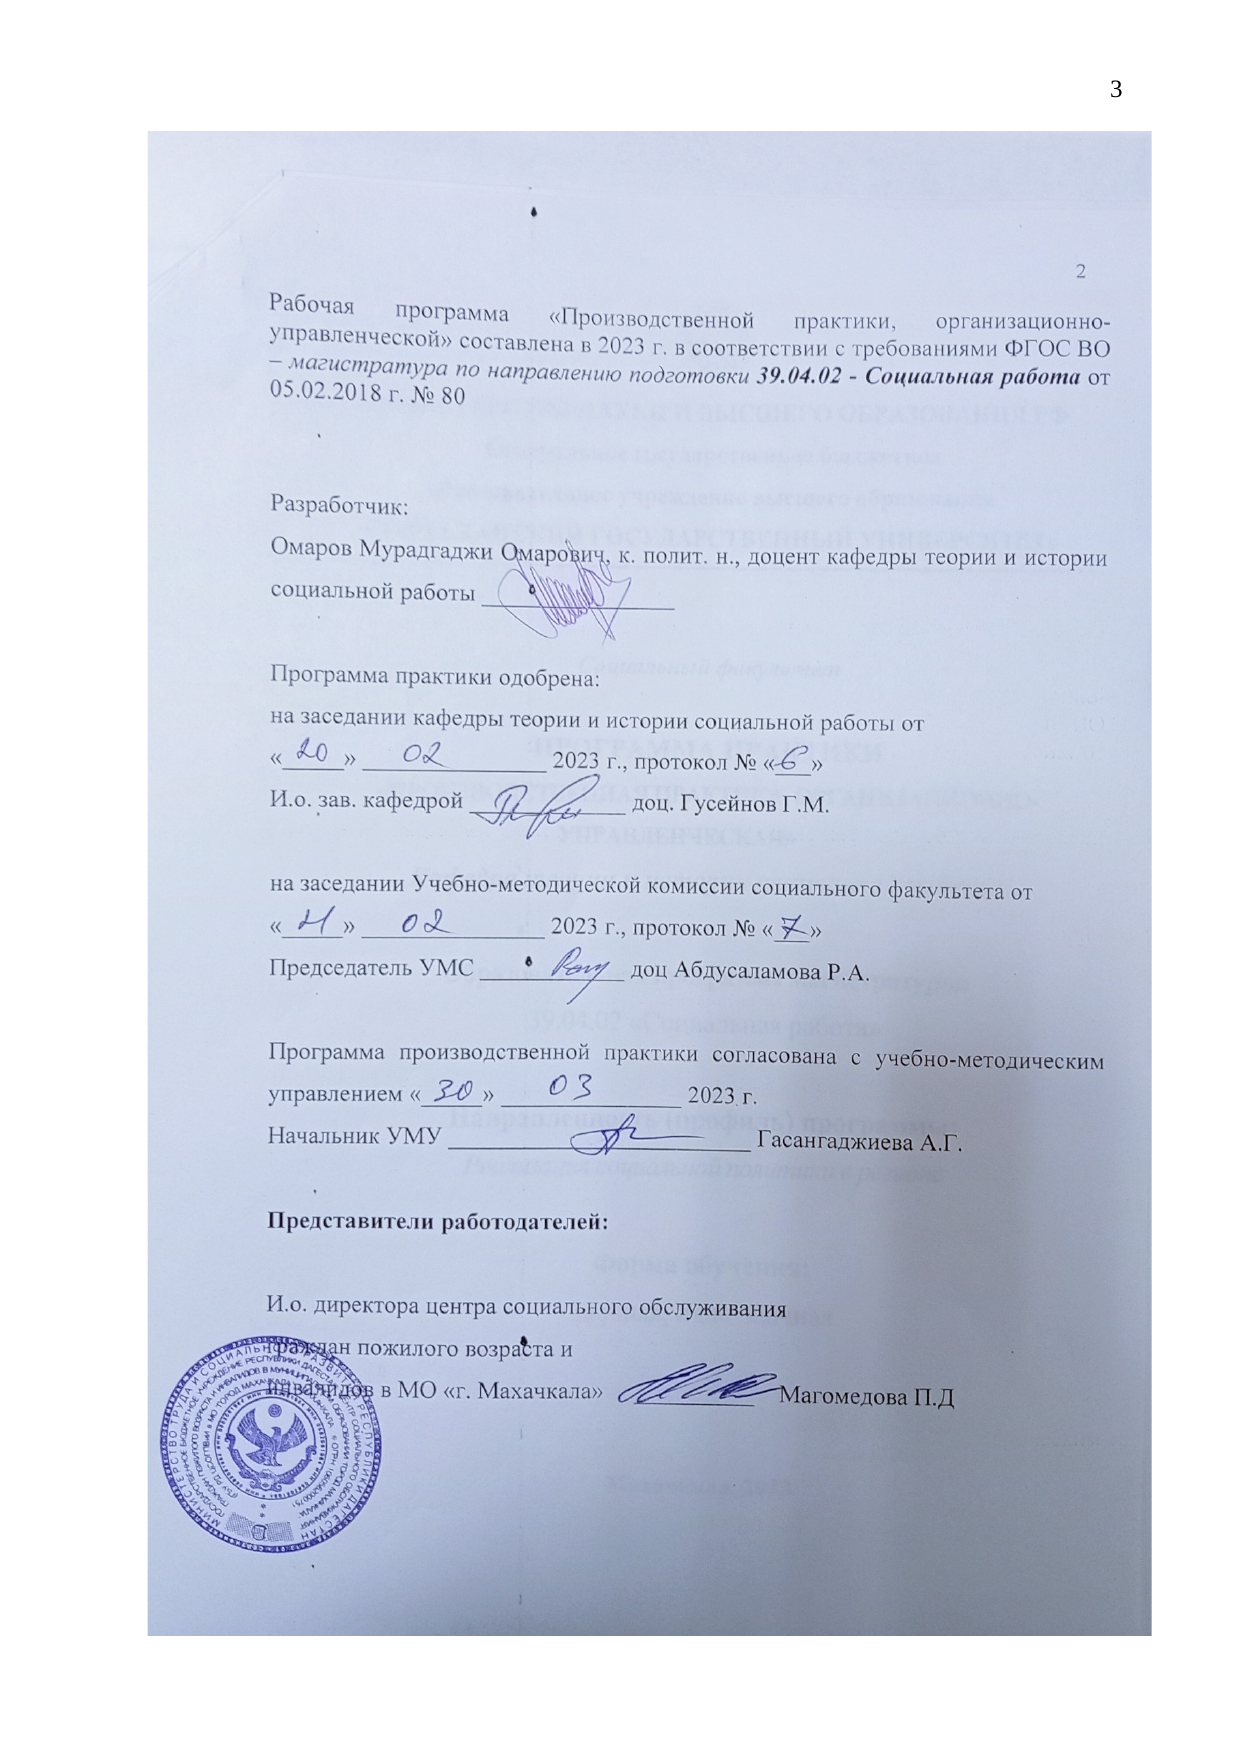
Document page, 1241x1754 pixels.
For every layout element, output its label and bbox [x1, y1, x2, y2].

picture [147, 131, 1152, 1636]
